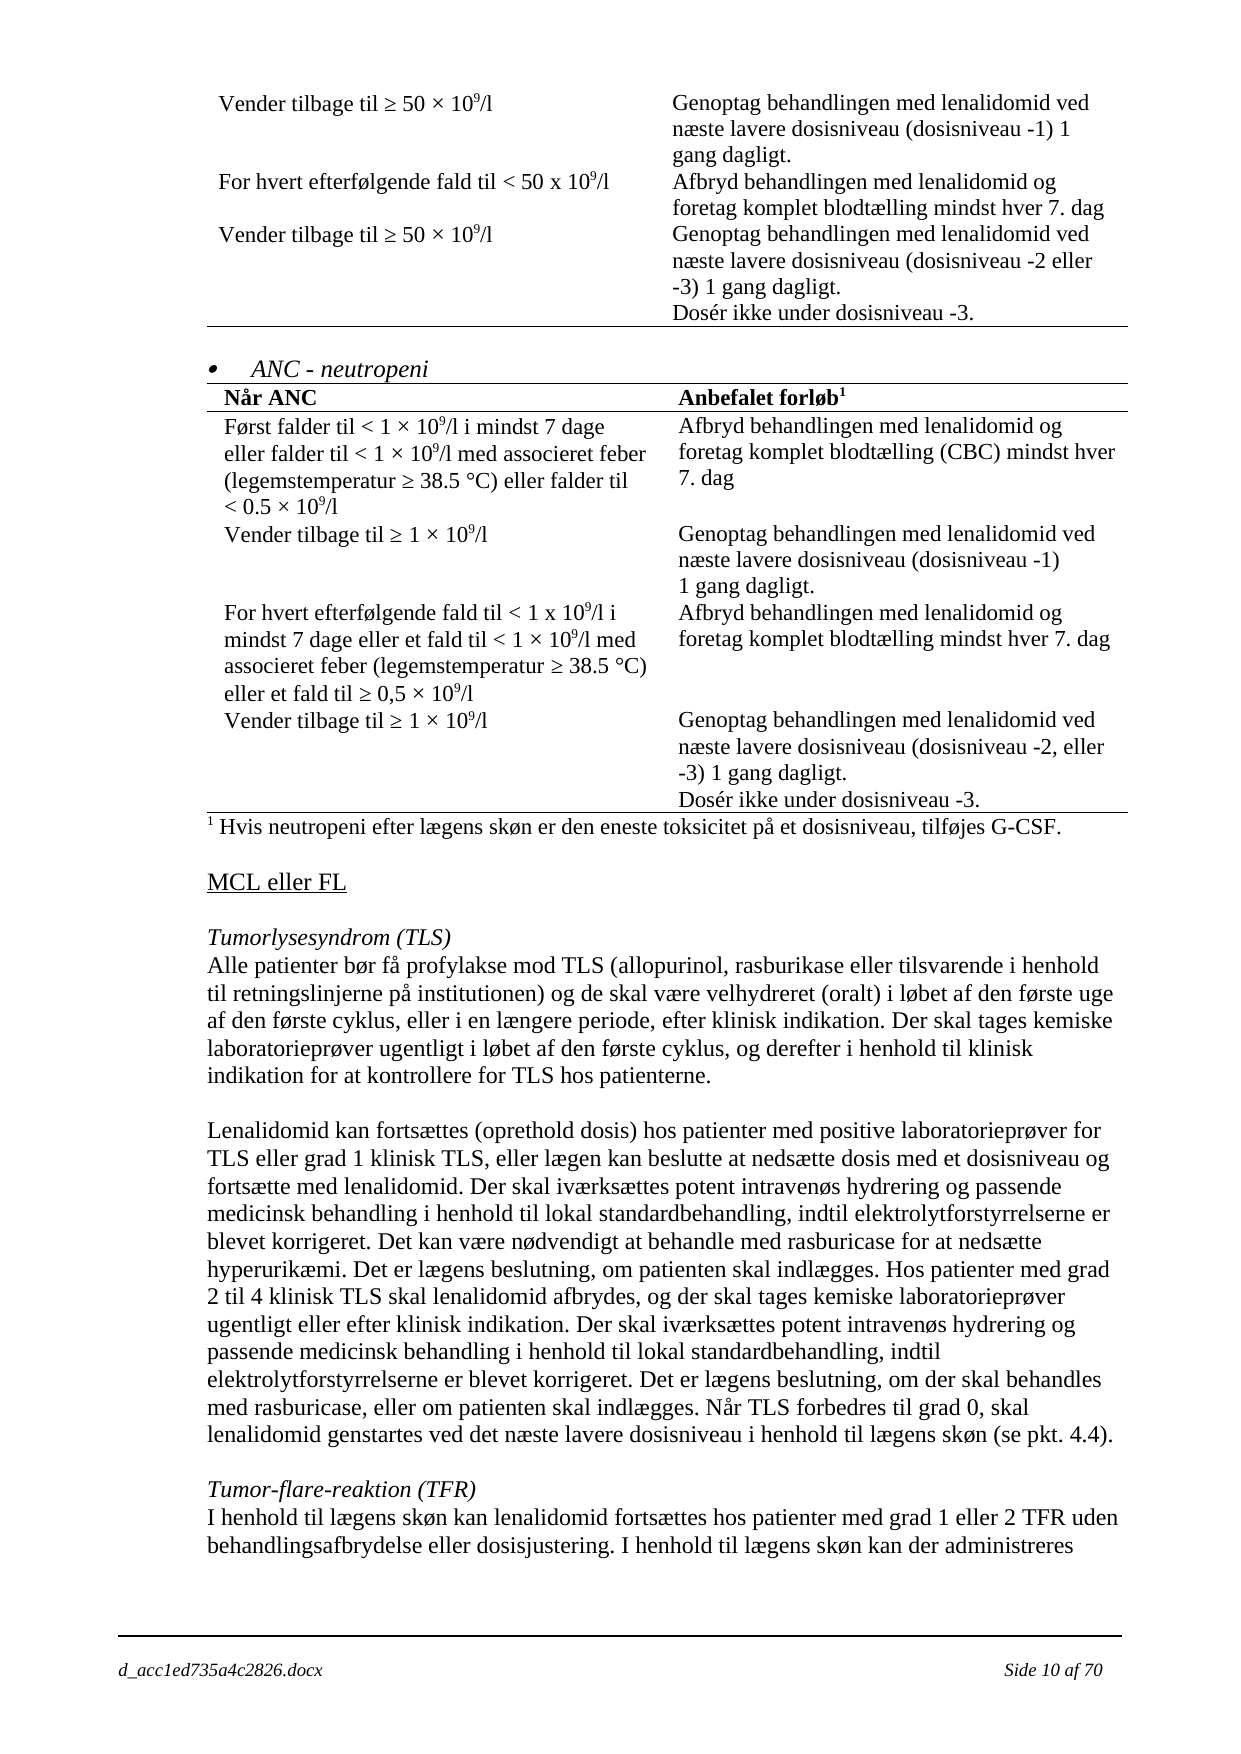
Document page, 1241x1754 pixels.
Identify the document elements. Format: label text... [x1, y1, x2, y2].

table_cell Først falder til < 1 × 109/l i mindst 7 dage eller falder til < 1 × 109/l med associeret feber (legemstemperatur ≥ 38.5 °C) eller falder til < 0.5 × 109/l [207, 412, 661, 519]
text Lenalidomid kan fortsættes (oprethold dosis) hos patienter med positive laboratorieprøver for TLS eller grad 1 klinisk TLS, eller lægen kan beslutte at nedsætte dosis med et dosisniveau og fortsætte med lenalidomid. Der skal iværksættes potent intravenøs hydrering og passende medicinsk behandling i henhold til lokal standardbehandling, indtil elektrolytforstyrrelserne er blevet korrigeret. Det kan være nødvendigt at behandle med rasburicase for at nedsætte hyperurikæmi. Det er lægens beslutning, om patienten skal indlægges. Hos patienter med grad 2 til 4 klinisk TLS skal lenalidomid afbrydes, og der skal tages kemiske laboratorieprøver ugentligt eller efter klinisk indikation. Der skal iværksættes potent intravenøs hydrering og passende medicinsk behandling i henhold til lokal standardbehandling, indtil elektrolytforstyrrelserne er blevet korrigeret. Det er lægens beslutning, om der skal behandles med rasburicase, eller om patienten skal indlægges. Når TLS forbedres til grad 0, skal lenalidomid genstartes ved det næste lavere dosisniveau i henhold til lægens skøn (se pkt. 4.4). [207, 1117, 1122, 1448]
table_cell Vender tilbage til ≥ 50 × 109/l [207, 89, 661, 168]
text Tumorlysesyndrom (TLS) [207, 923, 1122, 951]
table_cell Genoptag behandlingen med lenalidomid ved næste lavere dosisniveau (dosisniveau -1) 1 gang dagligt. [661, 89, 1128, 168]
text Alle patienter bør få profylakse mod TLS (allopurinol, rasburikase eller tilsvarende i henhold til retningslinjerne på institutionen) og de skal være velhydreret (oralt) i løbet af den første uge af den første cyklus, eller i en længere periode, efter klinisk indikation. Der skal tages kemiske laboratorieprøver ugentligt i løbet af den første cyklus, og derefter i henhold til klinisk indikation for at kontrollere for TLS hos patienterne. [207, 951, 1122, 1089]
text Tumor-flare-reaktion (TFR) [207, 1475, 1122, 1503]
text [207, 1503, 1122, 1558]
table_cell Vender tilbage til ≥ 1 × 109/l [207, 707, 661, 812]
text 1 Hvis neutropeni efter lægens skøn er den eneste toksicitet på et dosisniveau, tilføjes G-CSF. [207, 813, 1122, 839]
text MCL eller FL [207, 867, 1122, 896]
list ANC - neutropeni [207, 354, 1122, 383]
table_cell For hvert efterfølgende fald til < 1 x 109/l i mindst 7 dage eller et fald til < 1 × 109/l med associeret feber (legemstemperatur ≥ 38.5 °C) eller et fald til ≥ 0,5 × 109/l [207, 599, 661, 707]
table_cell Genoptag behandlingen med lenalidomid ved næste lavere dosisniveau (dosisniveau -2 eller -3) 1 gang dagligt. Dosér ikke under dosisniveau -3. [661, 220, 1128, 326]
table_cell Vender tilbage til ≥ 1 × 109/l [207, 520, 661, 599]
table_cell Afbryd behandlingen med lenalidomid og foretag komplet blodtælling mindst hver 7. dag [661, 599, 1128, 707]
table_header Når ANC [207, 384, 661, 411]
table_cell Genoptag behandlingen med lenalidomid ved næste lavere dosisniveau (dosisniveau -1) 1 gang dagligt. [661, 520, 1128, 599]
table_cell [661, 168, 1128, 220]
table_cell Vender tilbage til ≥ 50 × 109/l [207, 220, 661, 326]
table_cell Genoptag behandlingen med lenalidomid ved næste lavere dosisniveau (dosisniveau -2, eller -3) 1 gang dagligt. Dosér ikke under dosisniveau -3. [661, 707, 1128, 812]
table_cell For hvert efterfølgende fald til < 50 x 109/l [207, 168, 661, 220]
table_header Anbefalet forløb1 [661, 384, 1128, 411]
table_cell Afbryd behandlingen med lenalidomid og foretag komplet blodtælling (CBC) mindst hver 7. dag [661, 412, 1128, 519]
